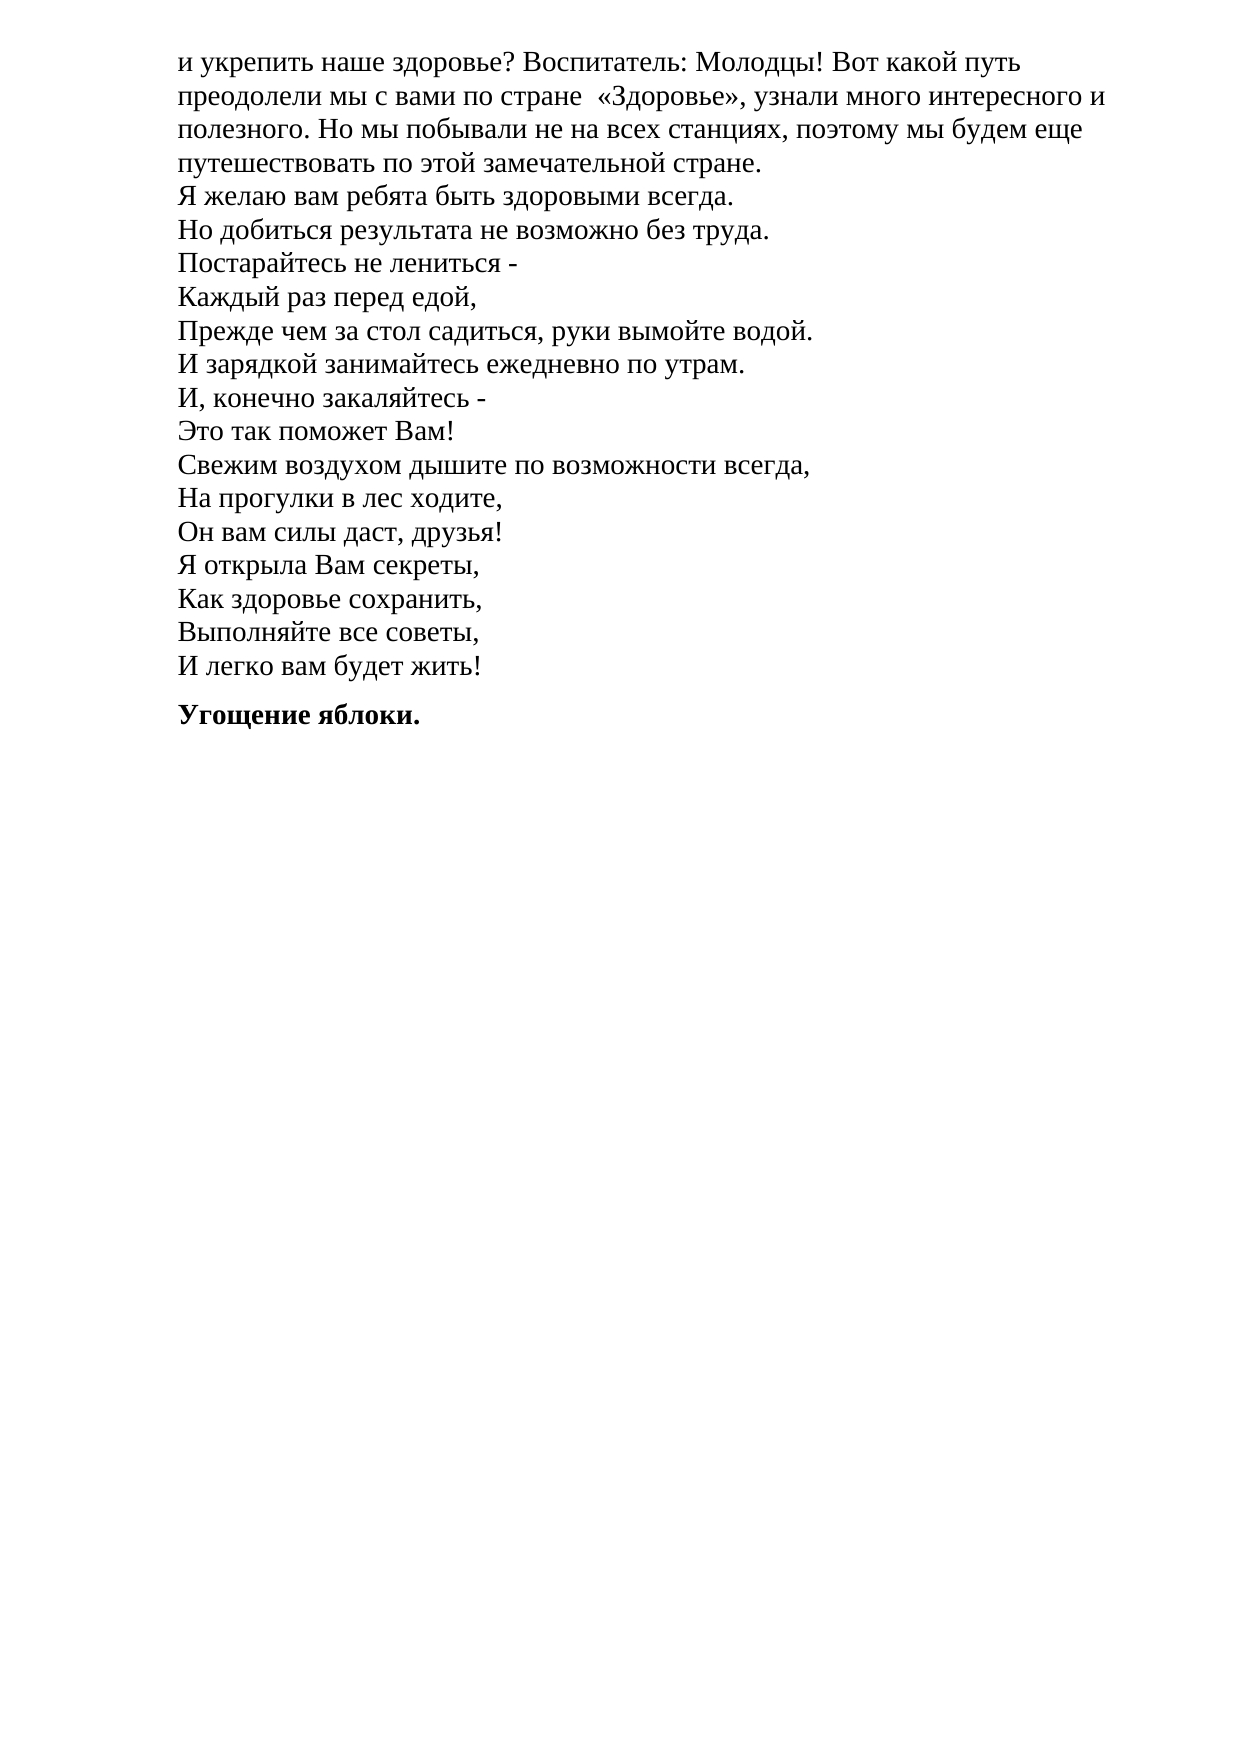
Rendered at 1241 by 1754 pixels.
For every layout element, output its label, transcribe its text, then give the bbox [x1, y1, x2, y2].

text Я желаю вам ребята быть здоровыми всегда. Но добиться результата не возможно без труда. Постарайтесь не лениться - Каждый раз перед едой, Прежде чем за стол садиться, руки вымойте водой. И зарядкой занимайтесь ежедневно по утрам. И, конечно закаляйтесь - Это так поможет Вам! Свежим воздухом дышите по возможности всегда, На прогулки в лес ходите, Он вам силы даст, друзья! Я открыла Вам секреты, Как здоровье сохранить, Выполняйте все советы, И легко вам будет жить! [177, 178, 1152, 682]
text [177, 44, 1152, 178]
text Угощение яблоки. [177, 697, 1152, 731]
